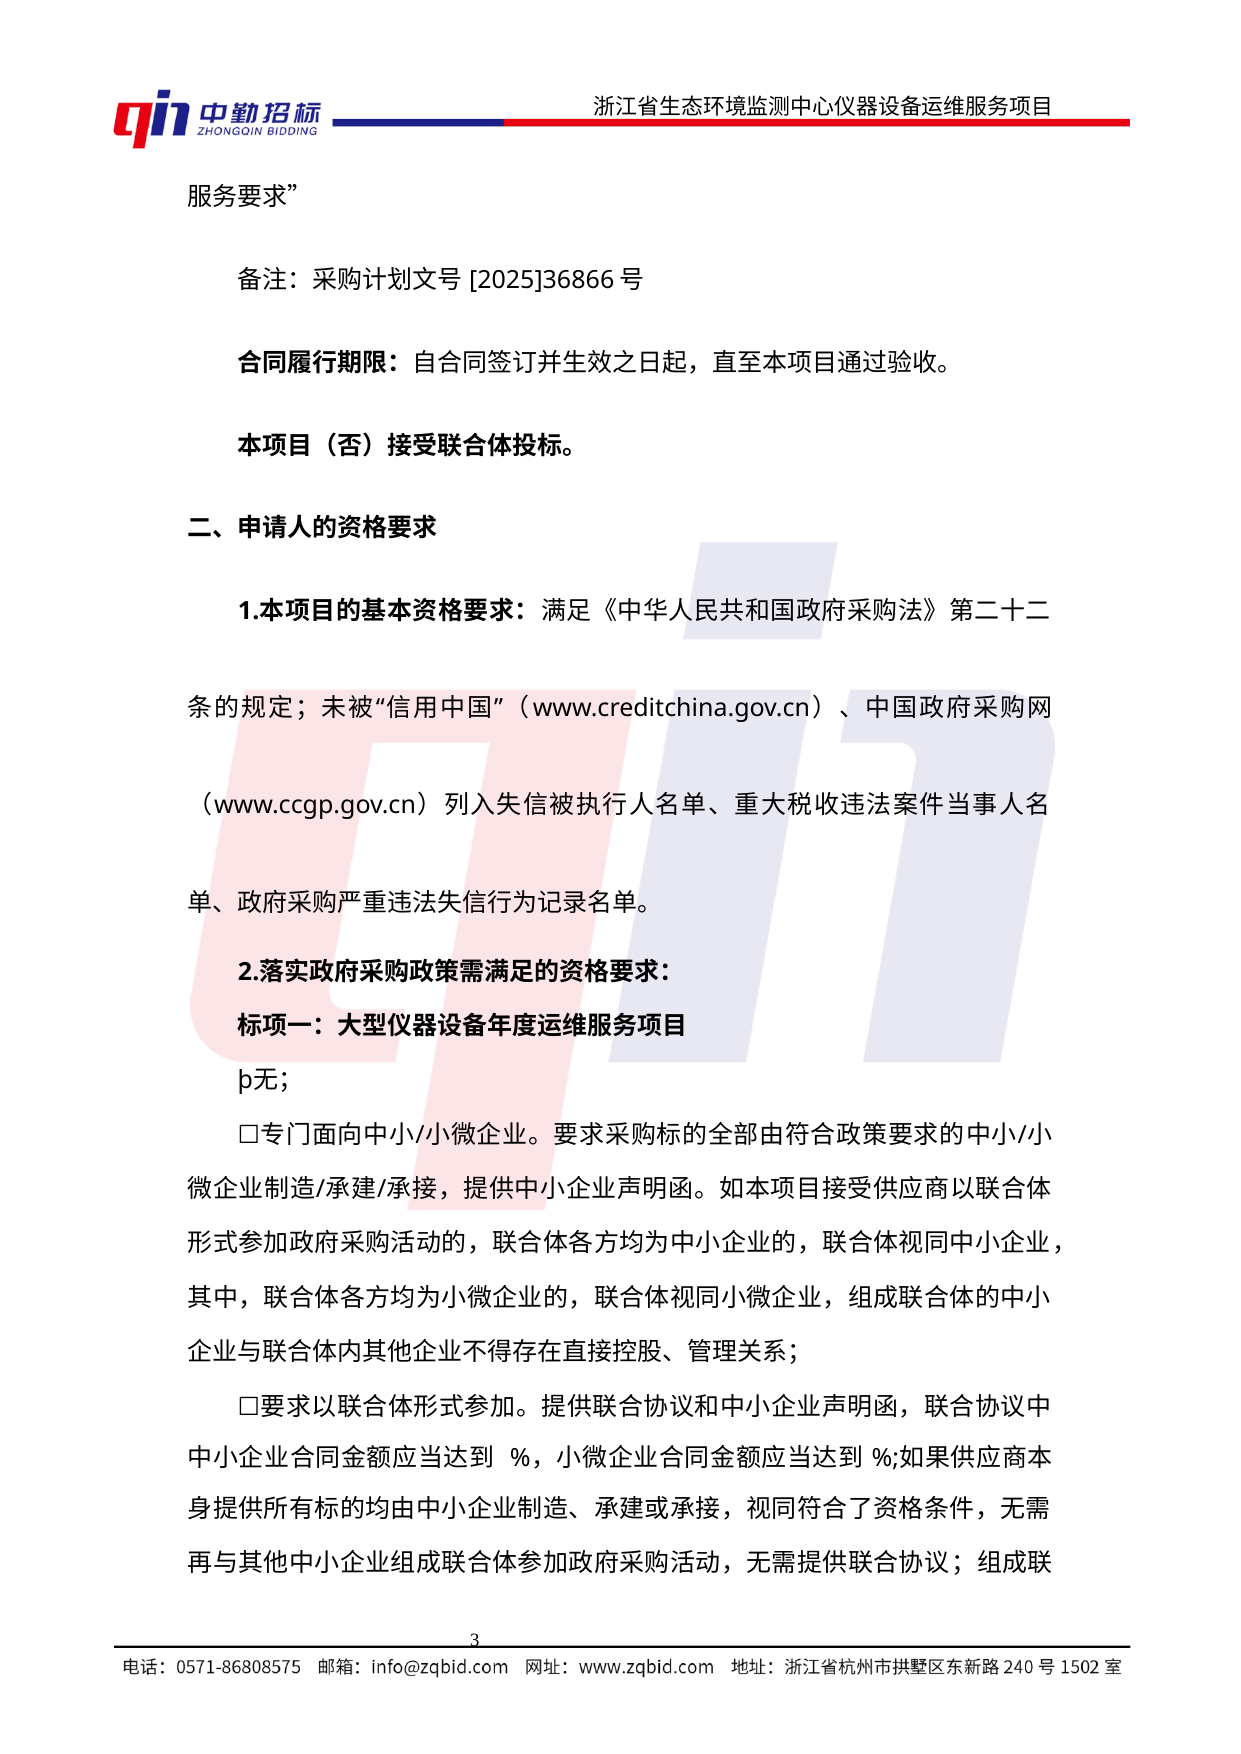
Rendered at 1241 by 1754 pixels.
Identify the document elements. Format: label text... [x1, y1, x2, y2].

text 合同履行期限：自合同签订并生效之日起，直至本项目通过验收。 [187, 328, 1053, 393]
text 本项目（否）接受联合体投标。 [187, 411, 1053, 476]
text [187, 1386, 1053, 1579]
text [187, 162, 1053, 227]
text 1.本项目的基本资格要求：满足《中华人民共和国政府采购法》第二十二条的规定；未被“信用中国”（www.creditchina.gov.cn）、中国政府采购网（www.ccgp.gov.cn）列入失信被执行人名单、重大税收违法案件当事人名单、政府采购严重违法失信行为记录名单。 [187, 576, 1053, 934]
picture [1, 0, 1241, 1753]
text 专门面向中小/小微企业。要求采购标的全部由符合政策要求的中小/小微企业制造/承建/承接，提供中小企业声明函。如本项目接受供应商以联合体形式参加政府采购活动的，联合体各方均为中小企业的，联合体视同中小企业，其中，联合体各方均为小微企业的，联合体视同小微企业，组成联合体的中小企业与联合体内其他企业不得存在直接控股、管理关系； [187, 1114, 1053, 1368]
list 二、申请人的资格要求 [187, 494, 1053, 559]
text 标项一：大型仪器设备年度运维服务项目 [187, 1005, 1053, 1042]
text 2.落实政府采购政策需满足的资格要求： [187, 951, 1053, 987]
text 无； [187, 1060, 1053, 1096]
text 备注：采购计划文号 [2025]36866号 [187, 245, 1053, 310]
